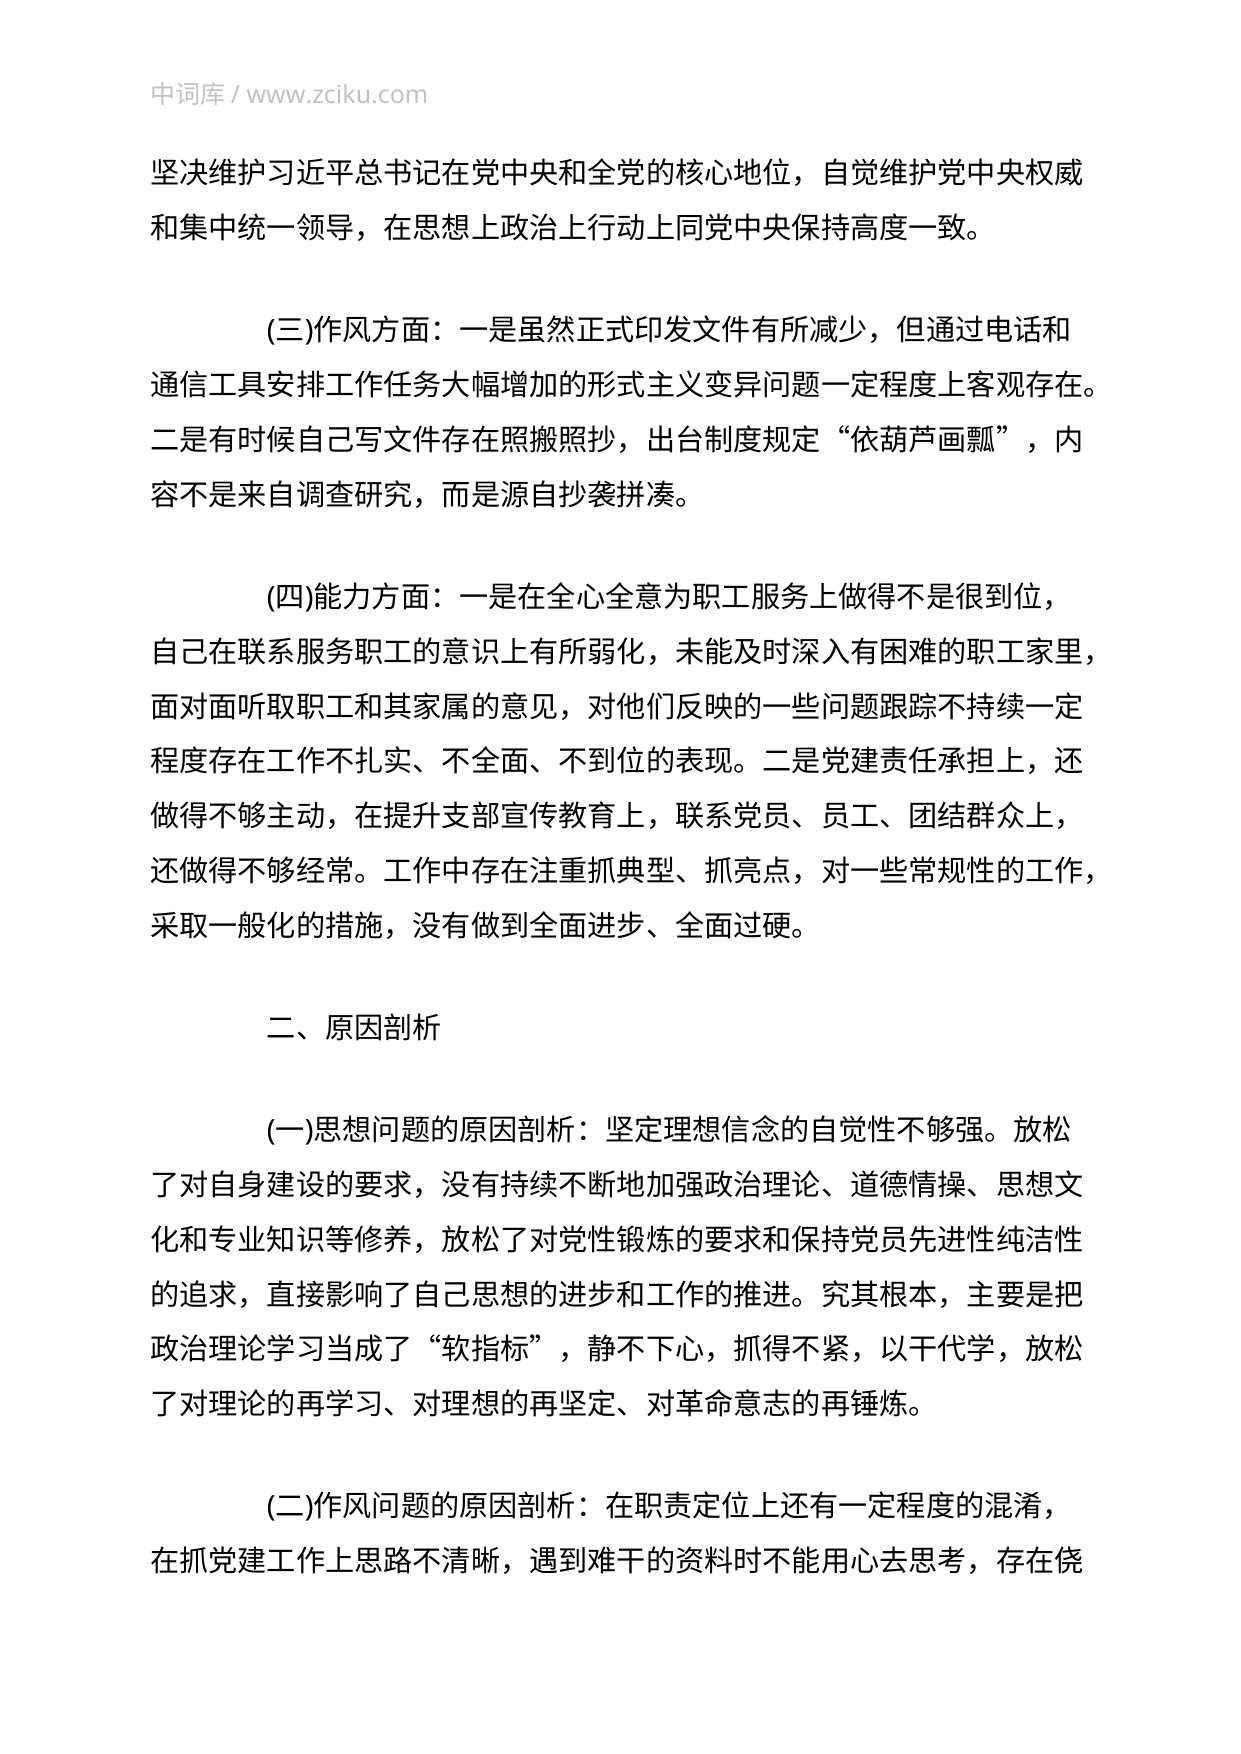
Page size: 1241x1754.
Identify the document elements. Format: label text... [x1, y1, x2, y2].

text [150, 1483, 1090, 1580]
text 二、原因剖析 [150, 1004, 1090, 1047]
text (三)作风方面：一是虽然正式印发文件有所减少，但通过电话和通信工具安排工作任务大幅增加的形式主义变异问题一定程度上客观存在。二是有时候自己写文件存在照搬照抄，出台制度规定“依葫芦画瓢”，内容不是来自调查研究，而是源自抄袭拼凑。 [150, 307, 1090, 514]
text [150, 150, 1090, 247]
text (四)能力方面：一是在全心全意为职工服务上做得不是很到位，自己在联系服务职工的意识上有所弱化，未能及时深入有困难的职工家里，面对面听取职工和其家属的意见，对他们反映的一些问题跟踪不持续一定程度存在工作不扎实、不全面、不到位的表现。二是党建责任承担上，还做得不够主动，在提升支部宣传教育上，联系党员、员工、团结群众上，还做得不够经常。工作中存在注重抓典型、抓亮点，对一些常规性的工作，采取一般化的措施，没有做到全面进步、全面过硬。 [150, 573, 1090, 945]
text (一)思想问题的原因剖析：坚定理想信念的自觉性不够强。放松了对自身建设的要求，没有持续不断地加强政治理论、道德情操、思想文化和专业知识等修养，放松了对党性锻炼的要求和保持党员先进性纯洁性的追求，直接影响了自己思想的进步和工作的推进。究其根本，主要是把政治理论学习当成了“软指标”，静不下心，抓得不紧，以干代学，放松了对理论的再学习、对理想的再坚定、对革命意志的再锤炼。 [150, 1106, 1090, 1423]
